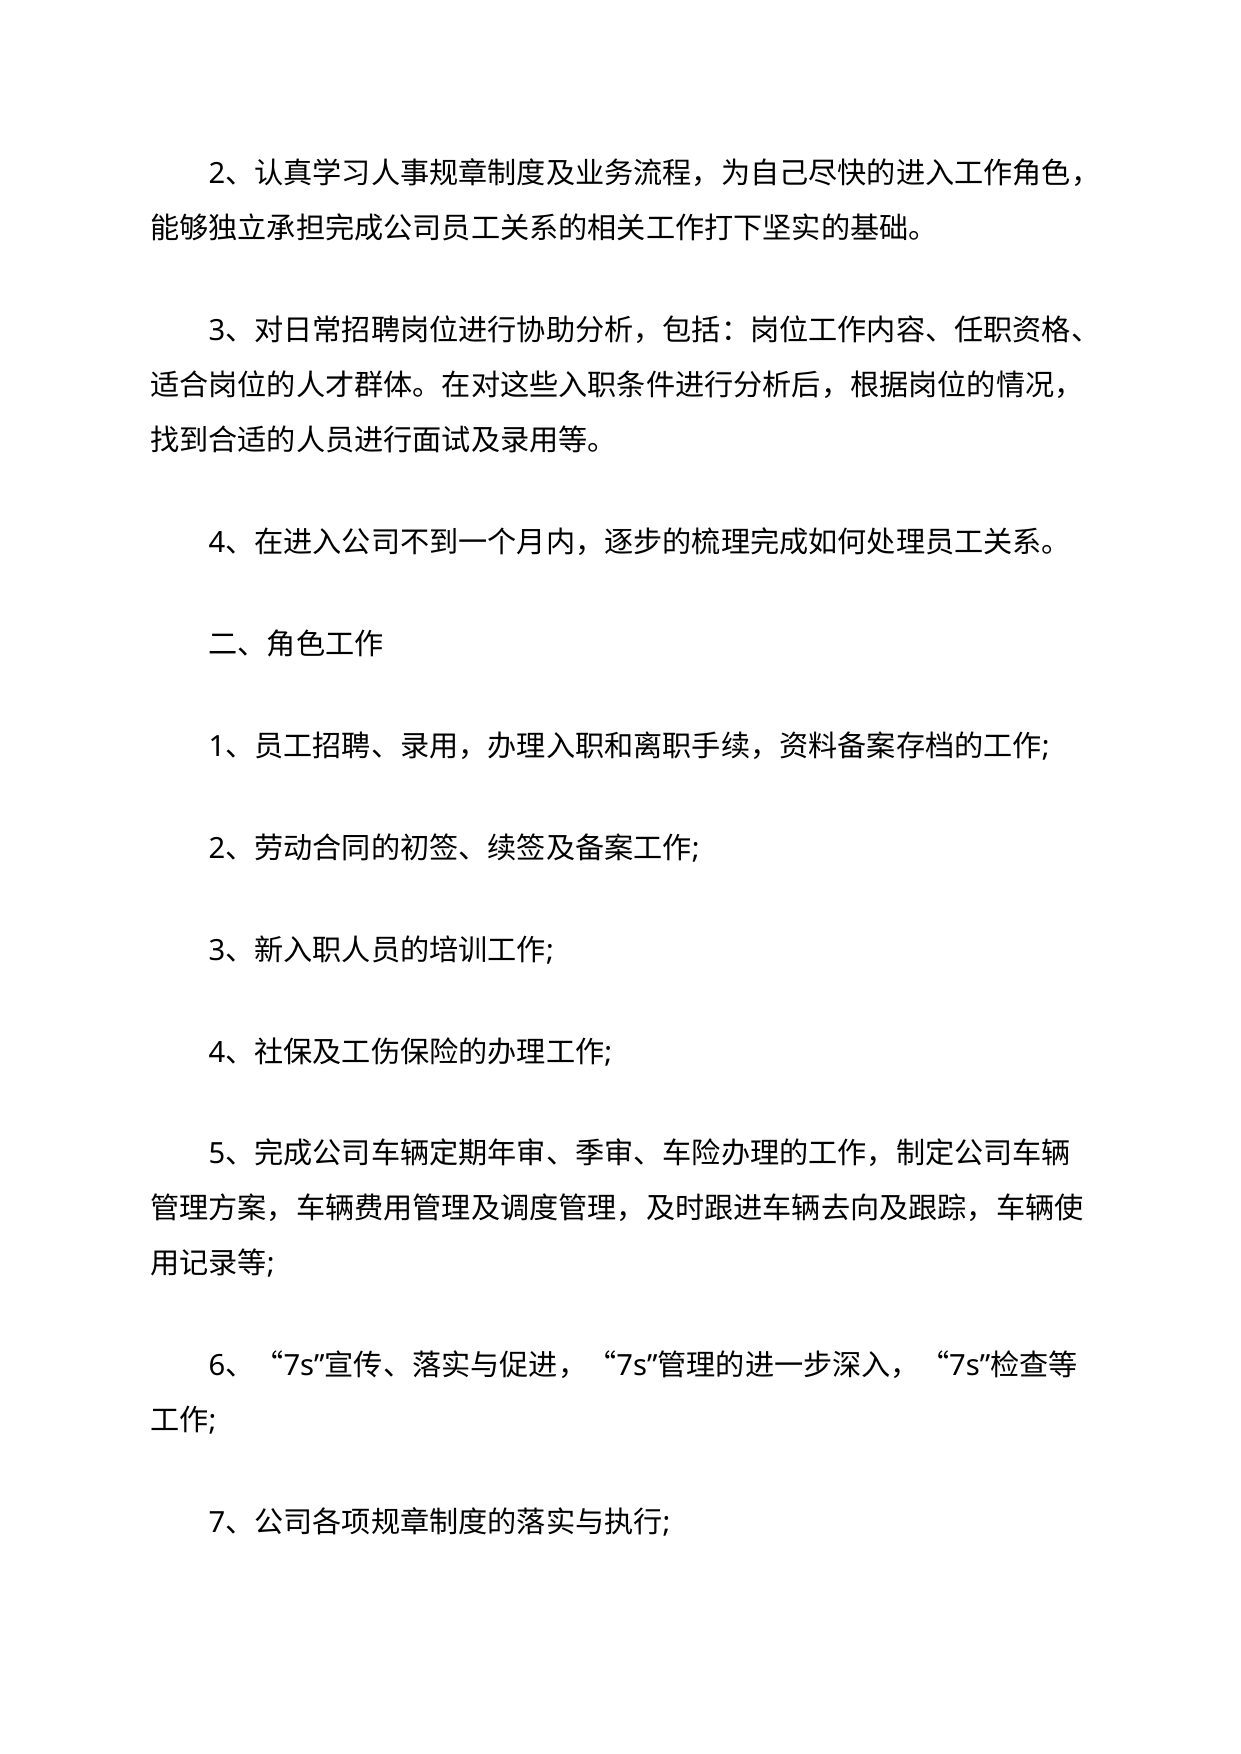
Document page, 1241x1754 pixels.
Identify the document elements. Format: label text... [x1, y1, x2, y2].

text 4、在进入公司不到一个月内，逐步的梳理完成如何处理员工关系。 [150, 518, 1090, 561]
text 6、“7s”宣传、落实与促进，“7s”管理的进一步深入，“7s”检查等工作; [150, 1342, 1090, 1439]
text 7、公司各项规章制度的落实与执行; [150, 1499, 1090, 1541]
text 3、新入职人员的培训工作; [150, 926, 1090, 968]
text 1、员工招聘、录用，办理入职和离职手续，资料备案存档的工作; [150, 722, 1090, 764]
text 2、劳动合同的初签、续签及备案工作; [150, 824, 1090, 867]
text 2、认真学习人事规章制度及业务流程，为自己尽快的进入工作角色，能够独立承担完成公司员工关系的相关工作打下坚实的基础。 [150, 150, 1090, 247]
text 5、完成公司车辆定期年审、季审、车险办理的工作，制定公司车辆管理方案，车辆费用管理及调度管理，及时跟进车辆去向及跟踪，车辆使用记录等; [150, 1130, 1090, 1282]
text 3、对日常招聘岗位进行协助分析，包括：岗位工作内容、任职资格、适合岗位的人才群体。在对这些入职条件进行分析后，根据岗位的情况，找到合适的人员进行面试及录用等。 [150, 307, 1090, 459]
text 4、社保及工伤保险的办理工作; [150, 1028, 1090, 1071]
text 二、角色工作 [150, 620, 1090, 663]
